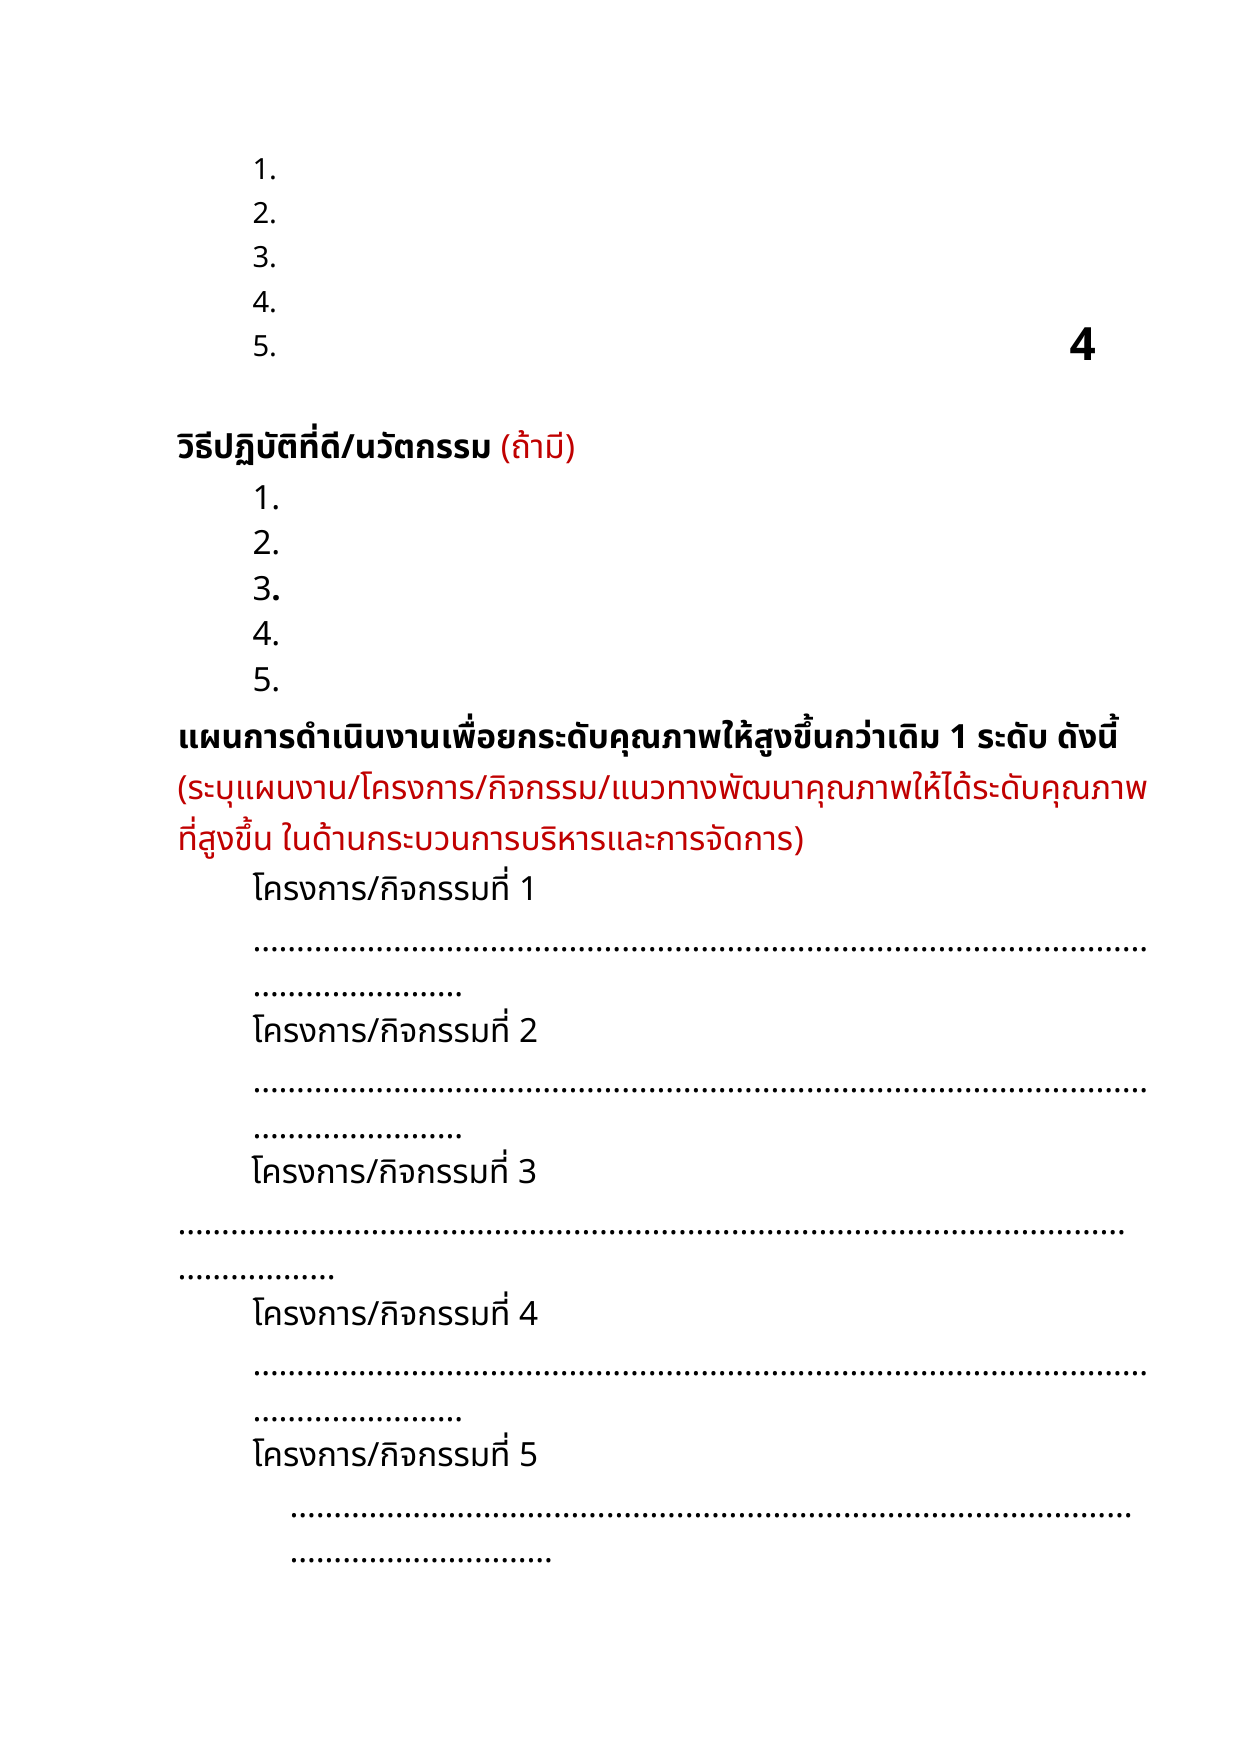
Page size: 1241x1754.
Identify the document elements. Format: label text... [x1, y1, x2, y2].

text โครงการ/กิจกรรมที่ 3 ……………………………………………………………………………………………………………… [177, 1148, 1152, 1289]
text โครงการ/กิจกรรมที่ 4 ……………………………………………………………………………………………………………… [252, 1289, 1152, 1431]
text (ระบุแผนงาน/โครงการ/กิจกรรม/แนวทางพัฒนาคุณภาพให้ได้ระดับคุณภาพที่สูงขึ้น ในด้านกระบวนการบริหารและการจัดการ) [177, 764, 1152, 865]
text วิธีปฏิบัติที่ดี/นวัตกรรม (ถ้ามี) [177, 423, 1152, 474]
text 5. [177, 655, 1152, 701]
list โครงการ/กิจกรรมที่ 5 ……………………………………………………………………………………………………………… [251, 1431, 1152, 1572]
text 2. [177, 519, 1152, 564]
text 4. [177, 610, 1152, 655]
text 1. [177, 474, 1152, 519]
text 3. [177, 564, 1152, 610]
text แผนการดำเนินงานเพื่อยกระดับคุณภาพให้สูงขึ้นกว่าเดิม 1 ระดับ ดังนี้ [177, 713, 1152, 764]
text โครงการ/กิจกรรมที่ 1 ……………………………………………………………………………………………………………… โครงการ/กิจกรรมที่ 2 ……………………………………………………………………………………………………………… [252, 865, 1152, 1148]
